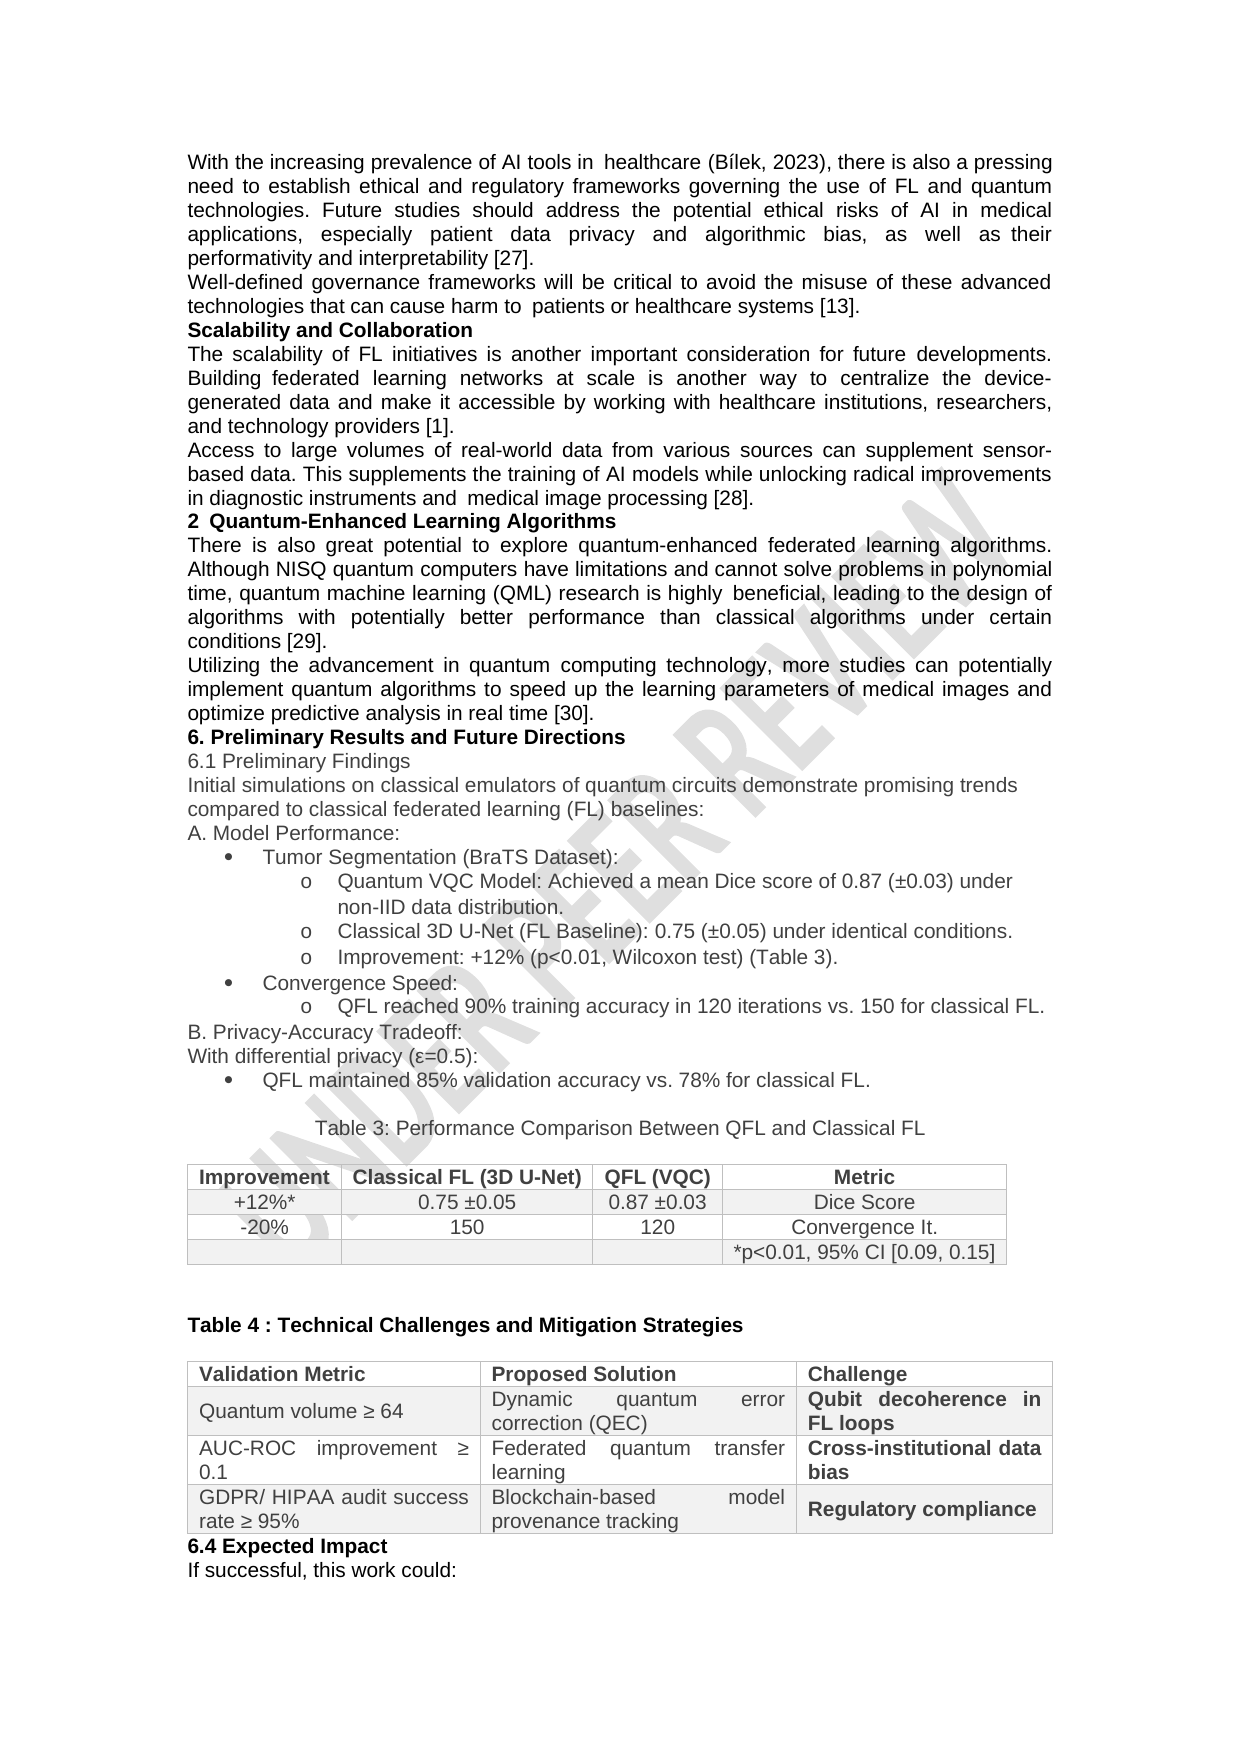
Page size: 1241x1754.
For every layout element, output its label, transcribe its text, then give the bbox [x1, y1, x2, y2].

table_cell 0.75 ±0.05 [342, 1190, 592, 1214]
text 2 Quantum-Enhanced Learning Algorithms [187, 509, 1053, 533]
table_header Validation Metric [188, 1362, 480, 1386]
list Quantum VQC Model: Achieved a mean Dice score of 0.87 (±0.03) under non-IID data distribution. [300, 869, 1053, 919]
table_cell Dynamic quantum error correction (QEC) [481, 1387, 796, 1435]
table_cell Qubit decoherence in FL loops [797, 1387, 1052, 1435]
table_cell [188, 1240, 341, 1264]
table_cell [593, 1240, 722, 1264]
text If successful, this work could: [187, 1558, 1053, 1582]
table_header Metric [723, 1165, 1006, 1189]
text Table 3: Performance Comparison Between QFL and Classical FL [187, 1116, 1053, 1140]
table_cell +12%* [188, 1190, 341, 1214]
text Utilizing the advancement in quantum computing technology, more studies can potentially implement quantum algorithms to speed up the learning parameters of medical images and optimize predictive analysis in real time [30]. [187, 653, 1053, 725]
text Well-defined governance frameworks will be critical to avoid the misuse of these advanced technologies that can cause harm to patients or healthcare systems [13]. [187, 270, 1053, 318]
table_cell Regulatory compliance [797, 1485, 1052, 1533]
text B. Privacy-Accuracy Tradeoff: With differential privacy (ε=0.5): [187, 1020, 1053, 1068]
table_cell Dice Score [723, 1190, 1006, 1214]
text 6.1 Preliminary Findings Initial simulations on classical emulators of quantum circuits demonstrate promising trends compared to classical federated learning (FL) baselines: [187, 749, 1053, 821]
list QFL maintained 85% validation accuracy vs. 78% for classical FL. [225, 1068, 1053, 1092]
table_cell Blockchain-based model provenance tracking [481, 1485, 796, 1533]
list QFL reached 90% training accuracy in 120 iterations vs. 150 for classical FL. [300, 994, 1053, 1020]
table_header Improvement [188, 1165, 341, 1189]
list Classical 3D U-Net (FL Baseline): 0.75 (±0.05) under identical conditions. [300, 919, 1053, 944]
table_cell 120 [593, 1215, 722, 1239]
text Table 4 : Technical Challenges and Mitigation Strategies [187, 1313, 1053, 1337]
table_cell *p<0.01, 95% CI [0.09, 0.15] [723, 1240, 1006, 1264]
table_header Classical FL (3D U-Net) [342, 1165, 592, 1189]
table_cell Convergence It. [723, 1215, 1006, 1239]
table_cell GDPR/ HIPAA audit success rate ≥ 95% [188, 1485, 480, 1533]
table_cell AUC-ROC improvement ≥ 0.1 [188, 1436, 480, 1484]
table_header Proposed Solution [481, 1362, 796, 1386]
table_cell 0.87 ±0.03 [593, 1190, 722, 1214]
text There is also great potential to explore quantum-enhanced federated learning algorithms. Although NISQ quantum computers have limitations and cannot solve problems in polynomial time, quantum machine learning (QML) research is highly beneficial, leading to the design of algorithms with potentially better performance than classical algorithms under certain conditions [29]. [187, 533, 1053, 653]
text 6.4 Expected Impact [187, 1534, 1053, 1558]
table_header QFL (VQC) [593, 1165, 722, 1189]
text Access to large volumes of real-world data from various sources can supplement sensor-based data. This supplements the training of AI models while unlocking radical improvements in diagnostic instruments and medical image processing [28]. [187, 437, 1053, 509]
table_cell Federated quantum transfer learning [481, 1436, 796, 1484]
table_cell -20% [188, 1215, 341, 1239]
text A. Model Performance: [187, 821, 1053, 845]
text With the increasing prevalence of AI tools in healthcare, there is also a pressing need to establish ethical and regulatory frameworks governing the use of FL and quantum technologies. Future studies should address the potential ethical risks of AI in medical applications, especially patient data privacy and algorithmic bias, as well as their performativity and interpretability [27]. [187, 150, 1053, 270]
list Tumor Segmentation (BraTS Dataset): [225, 845, 1053, 869]
text Scalability and Collaboration [187, 318, 1053, 342]
table_cell Quantum volume ≥ 64 [188, 1387, 480, 1435]
table_cell Cross-institutional data bias [797, 1436, 1052, 1484]
table_cell 150 [342, 1215, 592, 1239]
text 6. Preliminary Results and Future Directions [187, 725, 1053, 749]
text The scalability of FL initiatives is another important consideration for future developments. Building federated learning networks at scale is another way to centralize the device-generated data and make it accessible by working with healthcare institutions, researchers, and technology providers [1]. [187, 342, 1053, 437]
list Convergence Speed: [225, 970, 1053, 994]
list Improvement: +12% (p<0.01, Wilcoxon test) (Table 3). [300, 944, 1053, 970]
table_cell [342, 1240, 592, 1264]
table_header Challenge [797, 1362, 1052, 1386]
